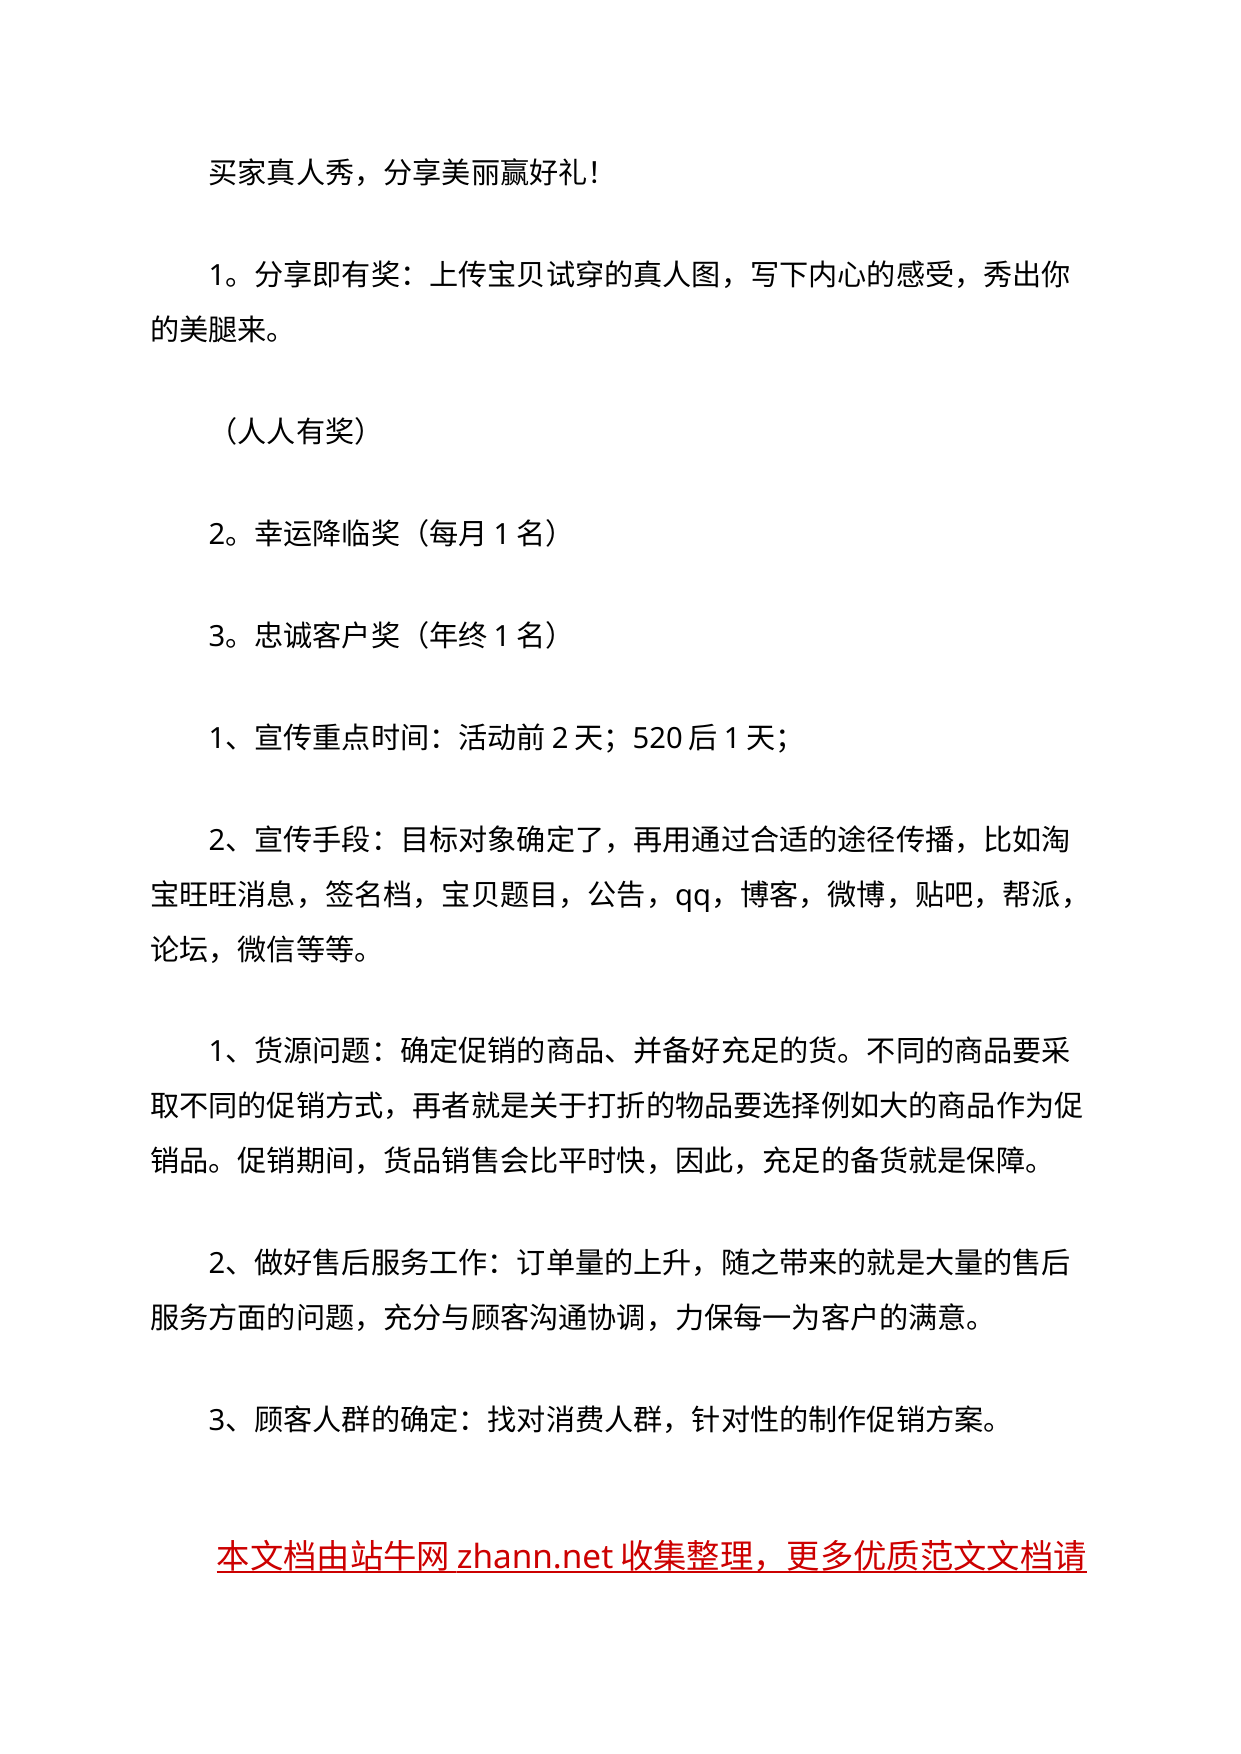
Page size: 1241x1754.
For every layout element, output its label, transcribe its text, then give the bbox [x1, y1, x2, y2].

text 2、宣传手段：目标对象确定了，再用通过合适的途径传播，比如淘宝旺旺消息，签名档，宝贝题目，公告，qq，博客，微博，贴吧，帮派，论坛，微信等等。 [150, 816, 1090, 968]
text 2、做好售后服务工作：订单量的上升，随之带来的就是大量的售后服务方面的问题，充分与顾客沟通协调，力保每一为客户的满意。 [150, 1240, 1090, 1337]
text 1、宣传重点时间：活动前2天；520后1天； [150, 714, 1090, 757]
text 3、顾客人群的确定：找对消费人群，针对性的制作促销方案。 [150, 1396, 1090, 1439]
text 3。忠诚客户奖（年终1名） [150, 612, 1090, 655]
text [150, 1530, 1090, 1578]
text 1、货源问题：确定促销的商品、并备好充足的货。不同的商品要采取不同的促销方式，再者就是关于打折的物品要选择例如大的商品作为促销品。促销期间，货品销售会比平时快，因此，充足的备货就是保障。 [150, 1028, 1090, 1180]
text 1。分享即有奖：上传宝贝试穿的真人图，写下内心的感受，秀出你的美腿来。 [150, 252, 1090, 349]
text 2。幸运降临奖（每月1名） [150, 510, 1090, 553]
text 买家真人秀，分享美丽赢好礼！ [150, 150, 1090, 192]
text （人人有奖） [150, 408, 1090, 451]
